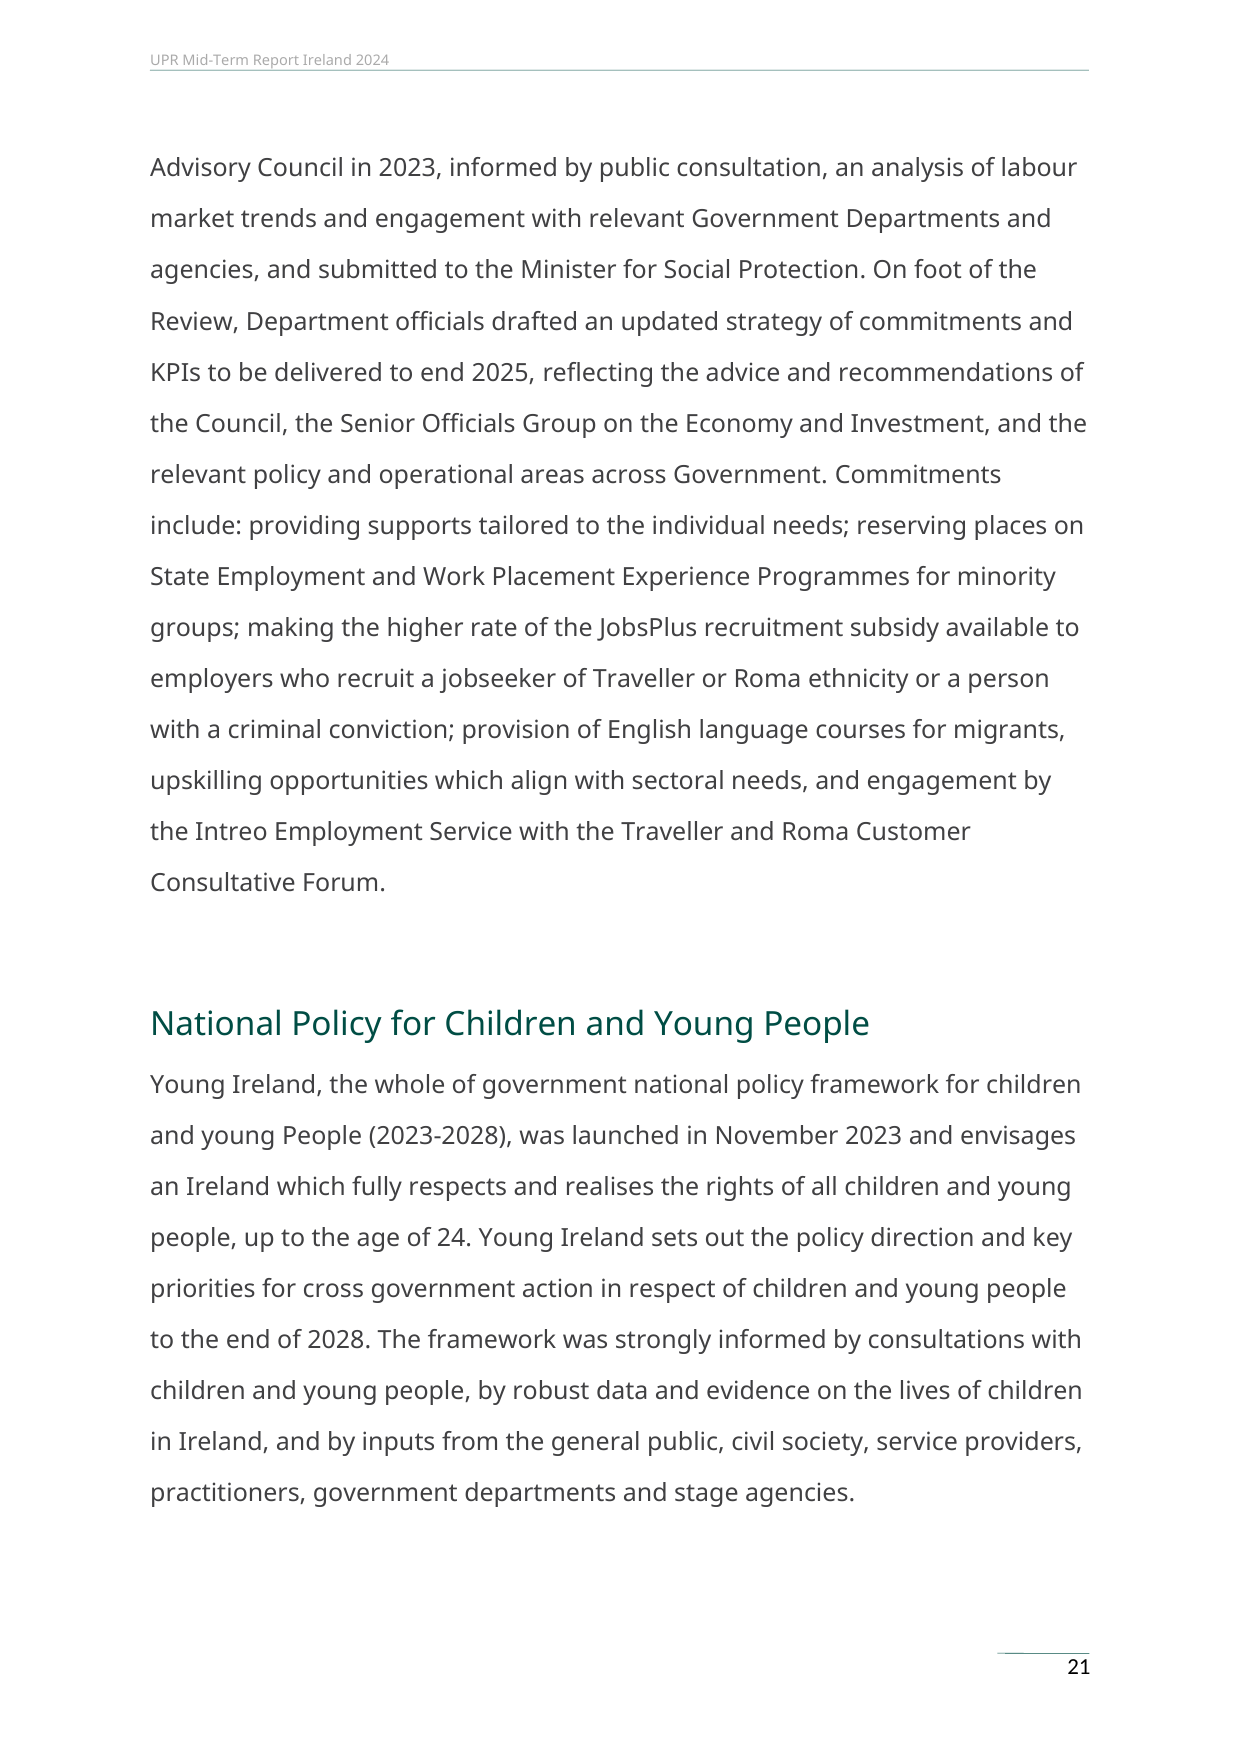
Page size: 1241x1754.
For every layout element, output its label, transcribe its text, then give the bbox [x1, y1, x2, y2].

subtitle National Policy for Children and Young People [150, 1000, 1090, 1045]
text Young Ireland, the whole of government national policy framework for children and young People (2023-2028), was launched in November 2023 and envisages an Ireland which fully respects and realises the rights of all children and young people, up to the age of 24. Young Ireland sets out the policy direction and key priorities for cross government action in respect of children and young people to the end of 2028. The framework was strongly informed by consultations with children and young people, by robust data and evidence on the lives of children in Ireland, and by inputs from the general public, civil society, service providers, practitioners, government departments and stage agencies. [150, 1066, 1090, 1509]
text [150, 150, 1090, 899]
